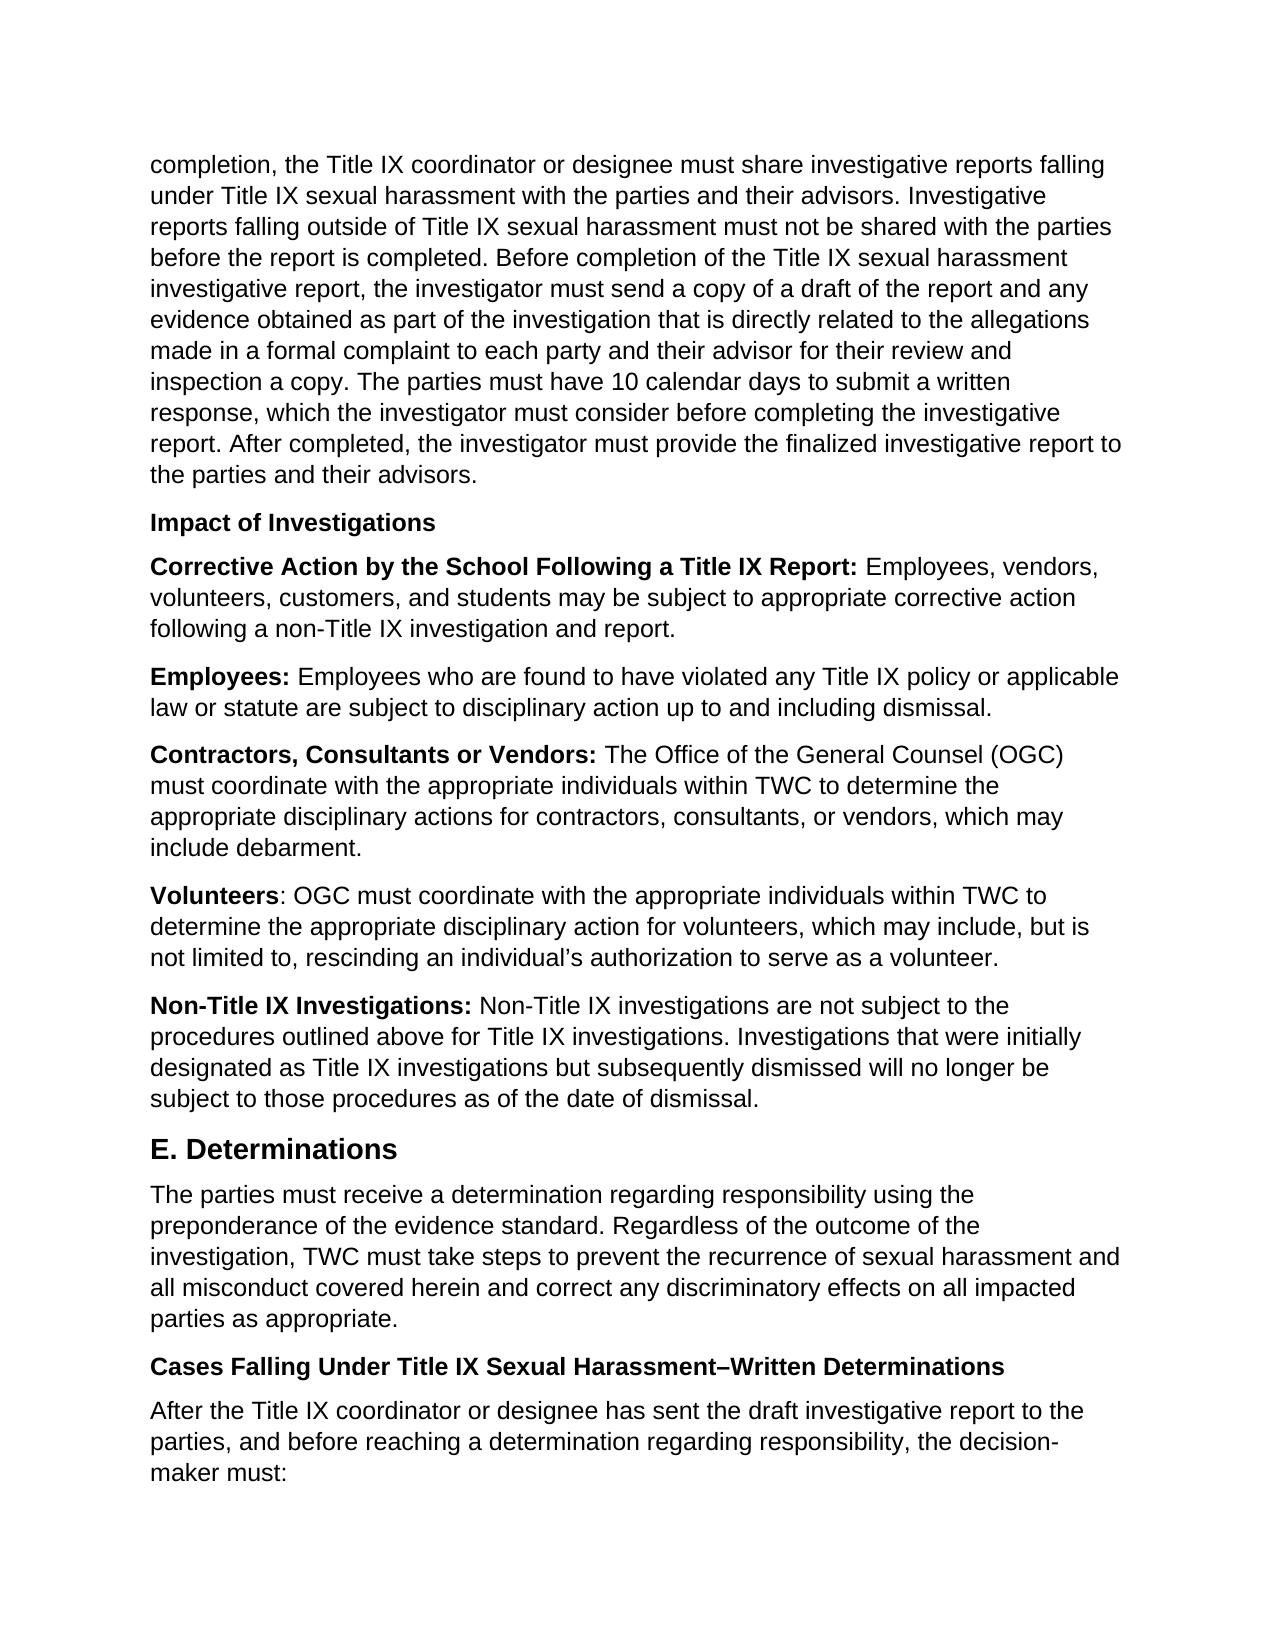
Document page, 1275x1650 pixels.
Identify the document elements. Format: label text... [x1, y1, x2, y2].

text Non-Title IX Investigations: Non-Title IX investigations are not subject to the procedures outlined above for Title IX investigations. Investigations that were initially designated as Title IX investigations but subsequently dismissed will no longer be subject to those procedures as of the date of dismissal. [150, 991, 1125, 1113]
text Corrective Action by the School Following a Title IX Report: Employees, vendors, volunteers, customers, and students may be subject to appropriate corrective action following a non-Title IX investigation and report. [150, 552, 1125, 642]
subtitle Impact of Investigations [150, 508, 1125, 537]
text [150, 150, 1125, 489]
text Volunteers: OGC must coordinate with the appropriate individuals within TWC to determine the appropriate disciplinary action for volunteers, which may include, but is not limited to, rescinding an individual’s authorization to serve as a volunteer. [150, 881, 1125, 972]
text The parties must receive a determination regarding responsibility using the preponderance of the evidence standard. Regardless of the outcome of the investigation, TWC must take steps to prevent the recurrence of sexual harassment and all misconduct covered herein and correct any discriminatory effects on all impacted parties as appropriate. [150, 1180, 1125, 1333]
text After the Title IX coordinator or designee has sent the draft investigative report to the parties, and before reaching a determination regarding responsibility, the decision-maker must: [150, 1396, 1125, 1487]
text Contractors, Consultants or Vendors: The Office of the General Counsel (OGC) must coordinate with the appropriate individuals within TWC to determine the appropriate disciplinary actions for contractors, consultants, or vendors, which may include debarment. [150, 740, 1125, 862]
subtitle Cases Falling Under Title IX Sexual Harassment–Written Determinations [150, 1352, 1125, 1381]
subtitle E. Determinations [150, 1132, 1125, 1165]
text Employees: Employees who are found to have violated any Title IX policy or applicable law or statute are subject to disciplinary action up to and including dismissal. [150, 661, 1125, 721]
